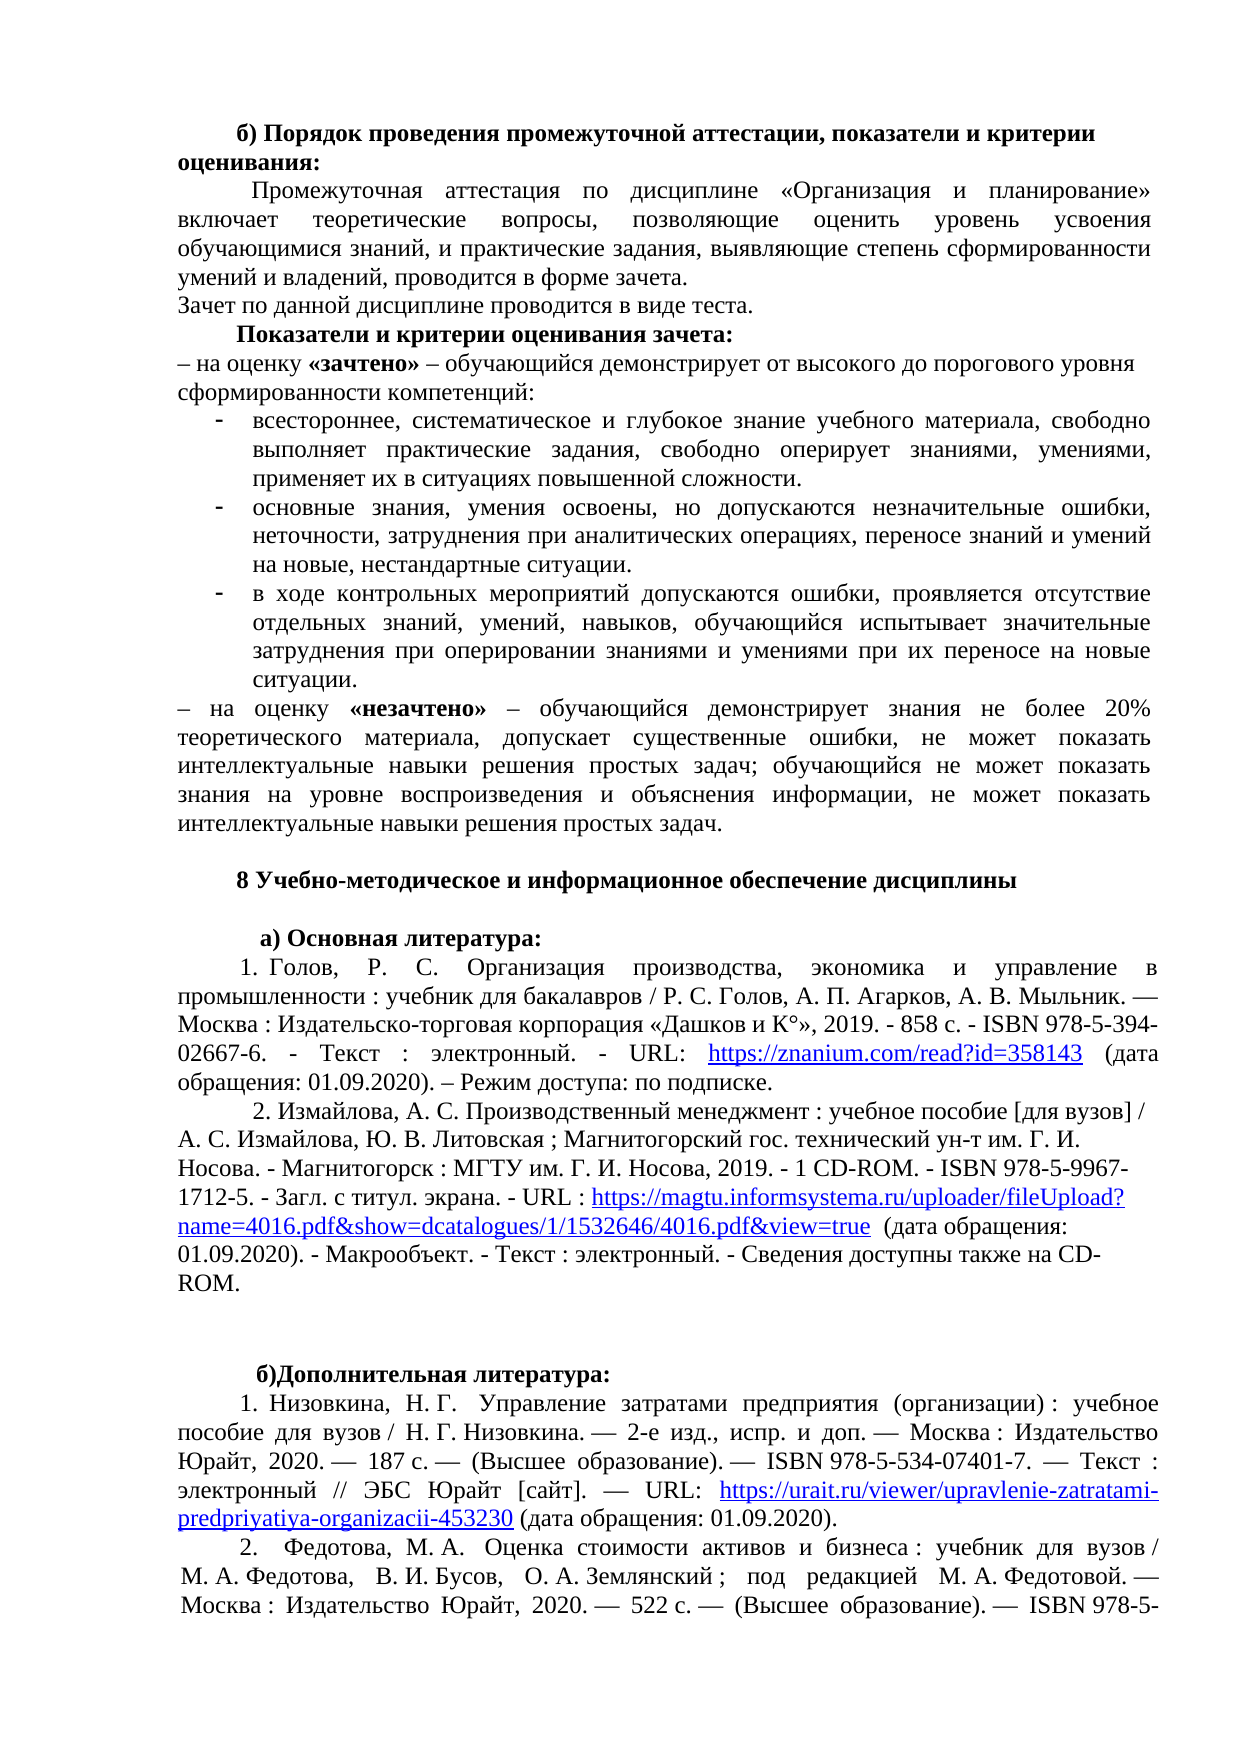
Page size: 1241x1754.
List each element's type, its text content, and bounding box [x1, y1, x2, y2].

list в ходе контрольных мероприятий допускаются ошибки, проявляется отсутствие отдельных знаний, умений, навыков, обучающийся испытывает значительные затруднения при оперировании знаниями и умениями при их переносе на новые ситуации. [215, 578, 1152, 693]
text Промежуточная аттестация по дисциплине «Организация и планирование» включает теоретические вопросы, позволяющие оценить уровень усвоения обучающимися знаний, и практические задания, выявляющие степень сформированности умений и владений, проводится в форме зачета. [177, 176, 1152, 291]
text – на оценку «незачтено» – обучающийся демонстрирует знания не более 20% теоретического материала, допускает существенные ошибки, не может показать интеллектуальные навыки решения простых задач; обучающийся не может показать знания на уровне воспроизведения и объяснения информации, не может показать интеллектуальные навыки решения простых задач. [177, 693, 1152, 837]
list основные знания, умения освоены, но допускаются незначительные ошибки, неточности, затруднения при аналитических операциях, переносе знаний и умений на новые, нестандартные ситуации. [215, 492, 1152, 578]
text 8 Учебно-методическое и информационное обеспечение дисциплины [236, 866, 1152, 894]
table_cell Голов, Р. С. Организация производства, экономика и управление в промышленности : учебник для бакалавров / Р. С. Голов, А. П. Агарков, А. В. Мыльник. — Москва : Издательско-торговая корпорация «Дашков и К°», 2019. - 858 с. - ISBN 978-5-394-02667-6. - Текст : электронный. - URL: https://znanium.com/read?id=358143 (дата обращения: 01.09.2020). – Режим доступа: по подписке. 2. Измайлова, А. С. Производственный менеджмент : учебное пособие [для вузов] / А. С. Измайлова, Ю. В. Литовская ; Магнитогорский гос. технический ун-т им. Г. И. Носова. - Магнитогорск : МГТУ им. Г. И. Носова, 2019. - 1 CD-ROM. - ISBN 978-5-9967-1712-5. - Загл. с титул. экрана. - URL : https://magtu.informsystema.ru/uploader/fileUpload?name=4016.pdf&show=dcatalogues/1/1532646/4016.pdf&view=true (дата обращения: 01.09.2020). - Макрообъект. - Текст : электронный. - Сведения доступны также на CD-ROM. [177, 952, 1159, 1359]
text Показатели и критерии оценивания зачета: [177, 319, 1152, 348]
list всестороннее, систематическое и глубокое знание учебного материала, свободно выполняет практические задания, свободно оперирует знаниями, умениями, применяет их в ситуациях повышенной сложности. [215, 406, 1152, 492]
table_header а) Основная литература: [177, 923, 1159, 952]
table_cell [177, 1389, 1159, 1636]
text Зачет по данной дисциплине проводится в виде теста. [177, 291, 1152, 319]
table_cell б)Дополнительная литература: [177, 1359, 1159, 1388]
text – на оценку «зачтено» – обучающийся демонстрирует от высокого до порогового уровня сформированности компетенций: [177, 348, 1152, 406]
text б) Порядок проведения промежуточной аттестации, показатели и критерии оценивания: [177, 118, 1152, 176]
